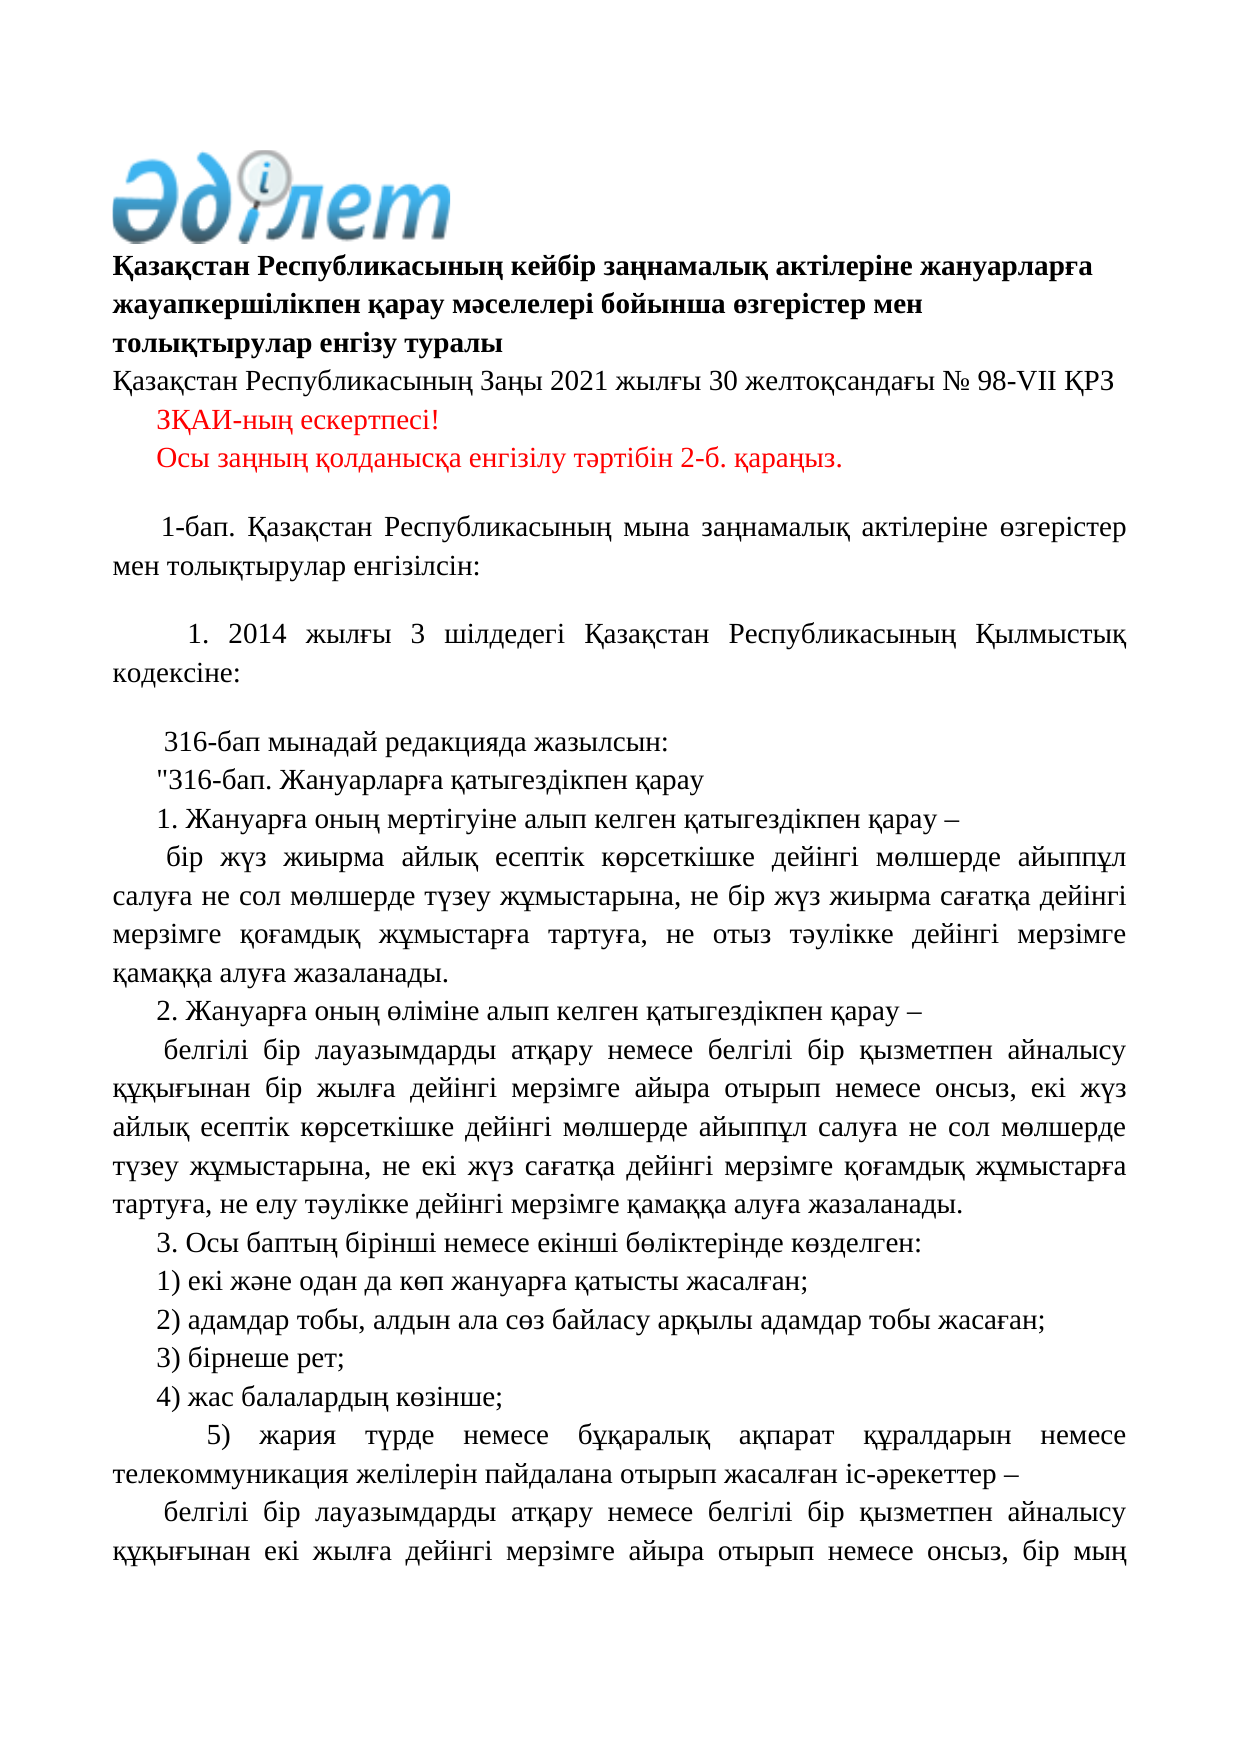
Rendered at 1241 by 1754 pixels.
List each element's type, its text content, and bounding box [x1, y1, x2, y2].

text ЗҚАИ-ның ескертпесі! [112, 402, 1128, 435]
text Қазақстан Республикасының Заңы 2021 жылғы 30 желтоқсандағы № 98-VII ҚРЗ [112, 363, 1128, 397]
text 2) адамдар тобы, алдын ала сөз байласу арқылы адамдар тобы жасаған; [112, 1302, 1128, 1335]
text 316-бап мынадай редакцияда жазылсын: [112, 724, 1128, 757]
text 3. Осы баптың бірінші немесе екінші бөліктерінде көзделген: [112, 1225, 1128, 1258]
text 1. Жануарға оның мертігуіне алып келген қатыгездікпен қарау – [112, 801, 1128, 834]
picture [112, 150, 451, 244]
text 2. Жануарға оның өліміне алып келген қатыгездікпен қарау – [112, 993, 1128, 1027]
text 1) екі және одан да көп жануарға қатысты жасалған; [112, 1263, 1128, 1297]
text 3) бірнеше рет; [112, 1340, 1128, 1374]
text 5) жария түрде немесе бұқаралық ақпарат құралдарын немесе телекоммуникация желілерін пайдалана отырып жасалған іс-әрекеттер – [112, 1417, 1128, 1489]
text "316-бап. Жануарларға қатыгездiкпен қарау [112, 762, 1128, 796]
text Осы заңның қолданысқа енгізілу тәртібін 2-б. қараңыз. [112, 440, 1128, 474]
text 4) жас балалардың көзінше; [112, 1379, 1128, 1412]
text 1. 2014 жылғы 3 шілдедегі Қазақстан Республикасының Қылмыстық кодексіне: [112, 616, 1128, 688]
text бір жүз жиырма айлық есептік көрсеткішке дейінгі мөлшерде айыппұл салуға не сол мөлшерде түзеу жұмыстарына, не бір жүз жиырма сағатқа дейінгі мерзімге қоғамдық жұмыстарға тартуға, не отыз тәулікке дейінгі мерзімге қамаққа алуға жазаланады. [112, 839, 1128, 988]
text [112, 1494, 1128, 1567]
text 1-бап. Қазақстан Республикасының мына заңнамалық актілеріне өзгерістер мен толықтырулар енгізілсін: [112, 509, 1128, 581]
text белгілі бір лауазымдарды атқару немесе белгілі бір қызметпен айналысу құқығынан бір жылға дейінгі мерзімге айыра отырып немесе онсыз, екі жүз айлық есептік көрсеткішке дейінгі мөлшерде айыппұл салуға не сол мөлшерде түзеу жұмыстарына, не екі жүз сағатқа дейінгі мерзімге қоғамдық жұмыстарға тартуға, не елу тәулікке дейінгі мерзімге қамаққа алуға жазаланады. [112, 1032, 1128, 1220]
text Қазақстан Республикасының кейбір заңнамалық актілеріне жануарларға жауапкершілікпен қарау мәселелері бойынша өзгерістер мен толықтырулар енгізу туралы [112, 248, 1128, 358]
